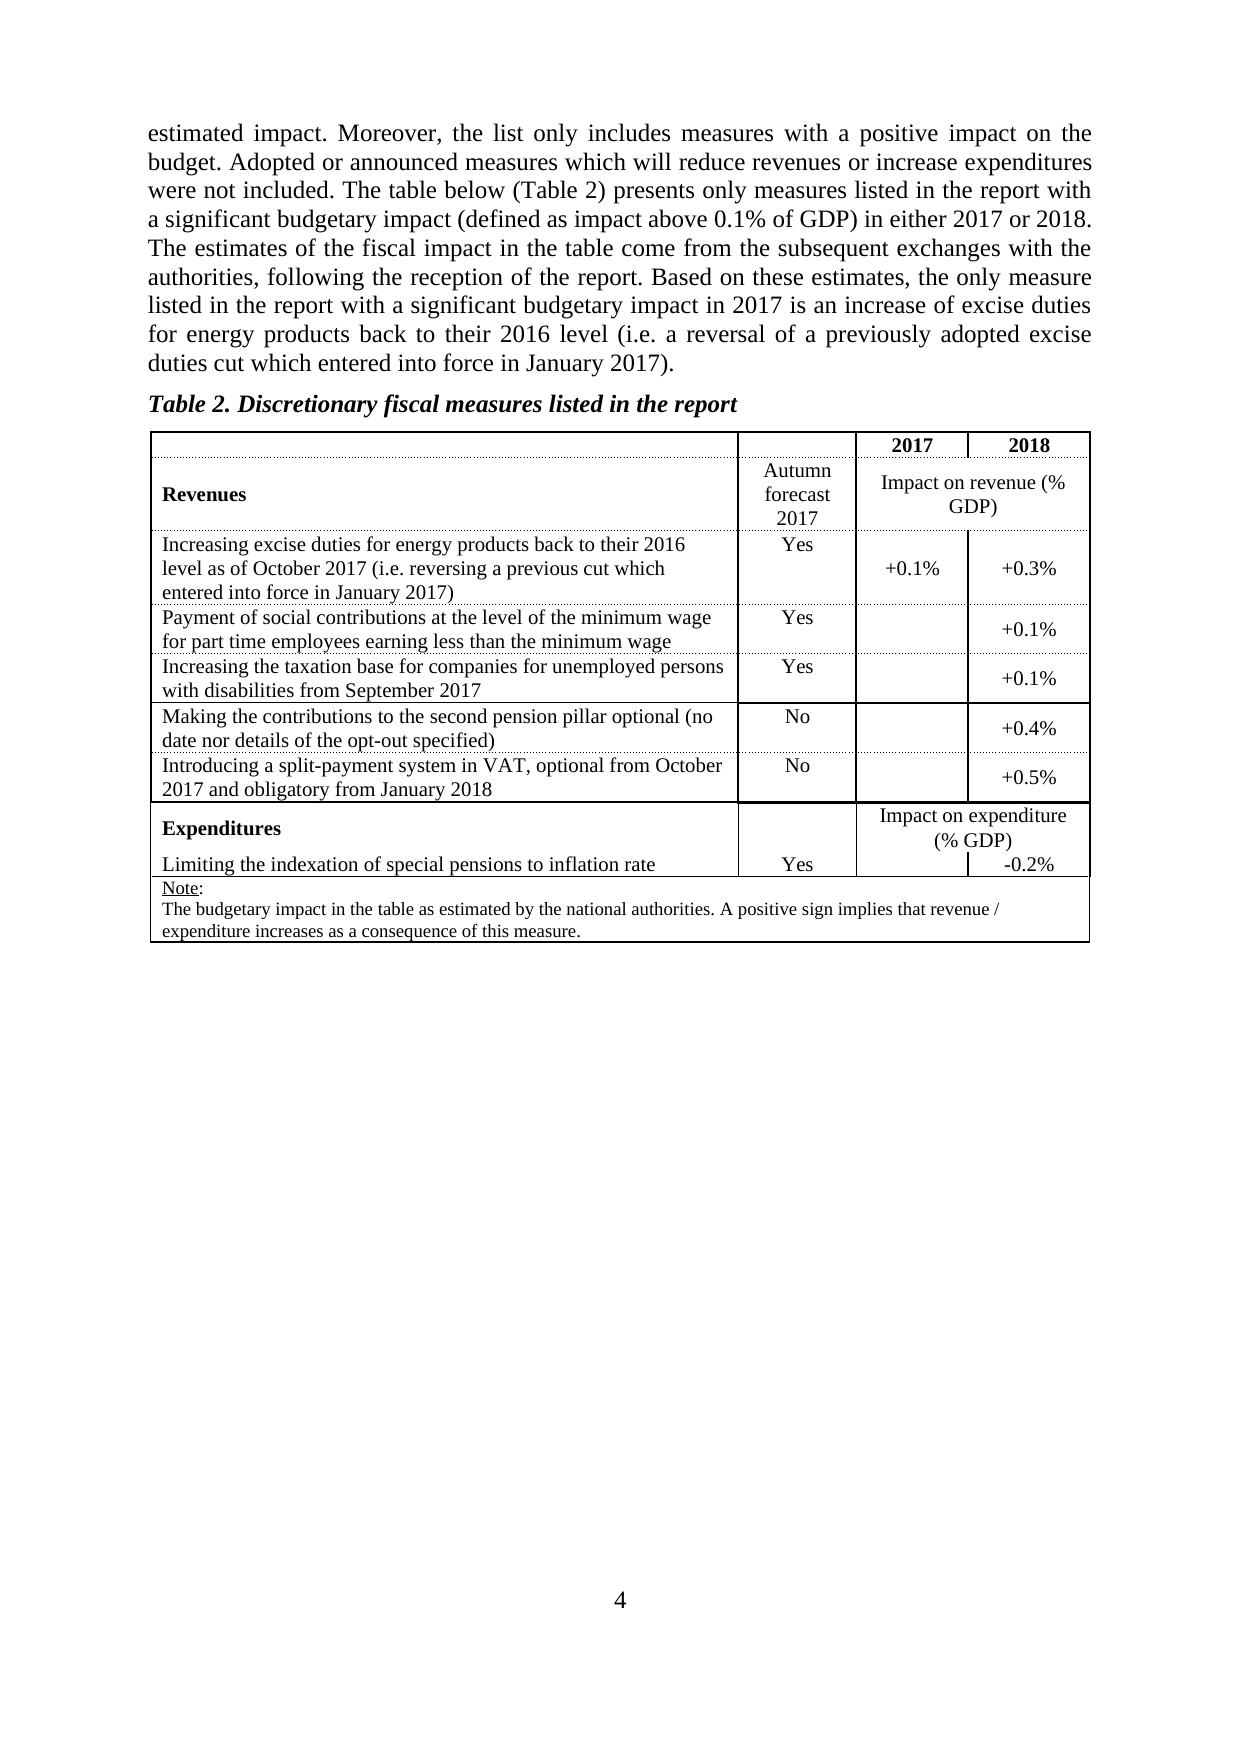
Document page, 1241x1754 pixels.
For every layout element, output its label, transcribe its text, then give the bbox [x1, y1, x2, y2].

table_cell Note: The budgetary impact in the table as estimated by the national authorities. A positive sign implies that revenue / expenditure increases as a consequence of this measure. [151, 876, 1089, 941]
table_cell [857, 852, 967, 876]
table_cell +0.1% [969, 653, 1089, 702]
table_cell +0.1% [969, 604, 1089, 653]
table_header 2018 [969, 433, 1089, 457]
table_cell Yes [739, 604, 855, 653]
table_cell No [739, 704, 855, 752]
table_cell -0.2% [969, 852, 1089, 876]
table_header [152, 433, 737, 457]
table_cell +0.3% [969, 530, 1089, 604]
table_cell No [739, 752, 855, 801]
table_cell Yes [739, 852, 856, 876]
table_cell Increasing the taxation base for companies for unemployed persons with disabilities from September 2017 [152, 653, 737, 702]
table_cell Making the contributions to the second pension pillar optional (no date nor details of the opt-out specified) [152, 703, 737, 752]
table_header [739, 433, 855, 457]
table_cell Limiting the indexation of special pensions to inflation rate [151, 852, 738, 876]
table_cell Increasing excise duties for energy products back to their 2016 level as of October 2017 (i.e. reversing a previous cut which entered into force in January 2017) [152, 530, 737, 604]
table_cell Revenues [152, 457, 737, 530]
table_cell Payment of social contributions at the level of the minimum wage for part time employees earning less than the minimum wage [152, 604, 737, 653]
table_cell Autumn forecast 2017 [739, 457, 855, 530]
table_cell [857, 604, 967, 653]
table_cell +0.4% [969, 704, 1089, 752]
table_cell +0.1% [857, 530, 967, 604]
table_cell [739, 804, 856, 852]
table_header 2017 [857, 433, 967, 457]
table_cell Impact on revenue (% GDP) [857, 457, 1089, 530]
table_cell [857, 653, 967, 702]
text Table 2. Discretionary fiscal measures listed in the report [148, 389, 1093, 418]
table_cell [857, 704, 967, 752]
table_cell Impact on expenditure (% GDP) [857, 804, 1089, 852]
table_cell Yes [739, 530, 855, 604]
table_cell Yes [739, 653, 855, 702]
table_cell Introducing a split-payment system in VAT, optional from October 2017 and obligatory from January 2018 [152, 752, 737, 801]
table_cell [857, 752, 967, 801]
table_cell Expenditures [151, 803, 738, 852]
table_cell +0.5% [969, 752, 1089, 801]
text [148, 118, 1093, 377]
